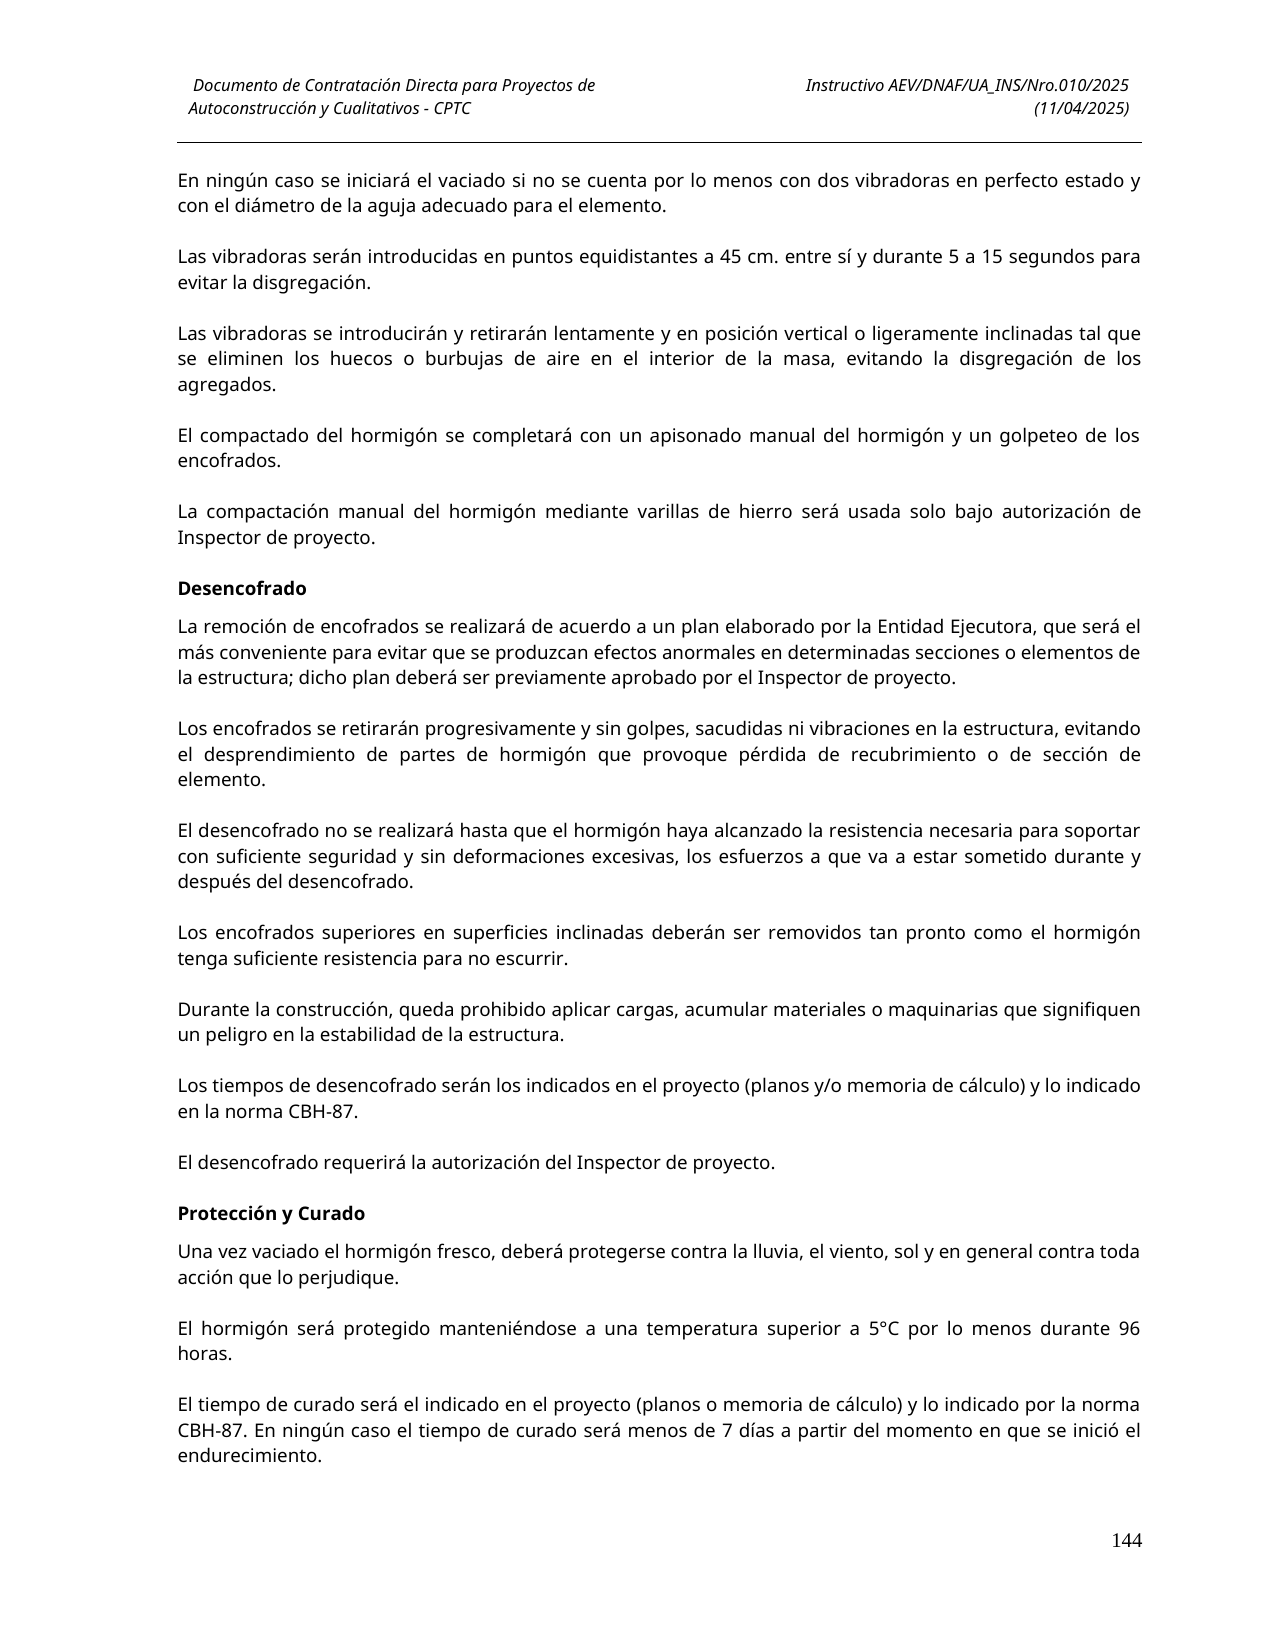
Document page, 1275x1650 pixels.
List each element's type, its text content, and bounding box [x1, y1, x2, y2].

text El compactado del hormigón se completará con un apisonado manual del hormigón y un golpeteo de los encofrados. [177, 422, 1142, 473]
text Los encofrados superiores en superficies inclinadas deberán ser removidos tan pronto como el hormigón tenga suficiente resistencia para no escurrir. [177, 920, 1142, 971]
text En ningún caso se iniciará el vaciado si no se cuenta por lo menos con dos vibradoras en perfecto estado y con el diámetro de la aguja adecuado para el elemento. [177, 167, 1142, 218]
text Desencofrado [177, 575, 1142, 601]
text El hormigón será protegido manteniéndose a una temperatura superior a 5°C por lo menos durante 96 horas. [177, 1315, 1142, 1366]
text Los encofrados se retirarán progresivamente y sin golpes, sacudidas ni vibraciones en la estructura, evitando el desprendimiento de partes de hormigón que provoque pérdida de recubrimiento o de sección de elemento. [177, 716, 1142, 792]
text Protección y Curado [177, 1200, 1142, 1226]
text El desencofrado requerirá la autorización del Inspector de proyecto. [177, 1149, 1142, 1175]
text La remoción de encofrados se realizará de acuerdo a un plan elaborado por la Entidad Ejecutora, que será el más conveniente para evitar que se produzcan efectos anormales en determinadas secciones o elementos de la estructura; dicho plan deberá ser previamente aprobado por el Inspector de proyecto. [177, 613, 1142, 690]
text Durante la construcción, queda prohibido aplicar cargas, acumular materiales o maquinarias que signifiquen un peligro en la estabilidad de la estructura. [177, 996, 1142, 1047]
text Los tiempos de desencofrado serán los indicados en el proyecto (planos y/o memoria de cálculo) y lo indicado en la norma CBH-87. [177, 1073, 1142, 1124]
text El desencofrado no se realizará hasta que el hormigón haya alcanzado la resistencia necesaria para soportar con suficiente seguridad y sin deformaciones excesivas, los esfuerzos a que va a estar sometido durante y después del desencofrado. [177, 818, 1142, 894]
text Las vibradoras serán introducidas en puntos equidistantes a 45 cm. entre sí y durante 5 a 15 segundos para evitar la disgregación. [177, 244, 1142, 295]
text La compactación manual del hormigón mediante varillas de hierro será usada solo bajo autorización de Inspector de proyecto. [177, 499, 1142, 550]
text Una vez vaciado el hormigón fresco, deberá protegerse contra la lluvia, el viento, sol y en general contra toda acción que lo perjudique. [177, 1238, 1142, 1289]
text Las vibradoras se introducirán y retirarán lentamente y en posición vertical o ligeramente inclinadas tal que se eliminen los huecos o burbujas de aire en el interior de la masa, evitando la disgregación de los agregados. [177, 320, 1142, 397]
text El tiempo de curado será el indicado en el proyecto (planos o memoria de cálculo) y lo indicado por la norma CBH-87. En ningún caso el tiempo de curado será menos de 7 días a partir del momento en que se inició el endurecimiento. [177, 1392, 1142, 1468]
